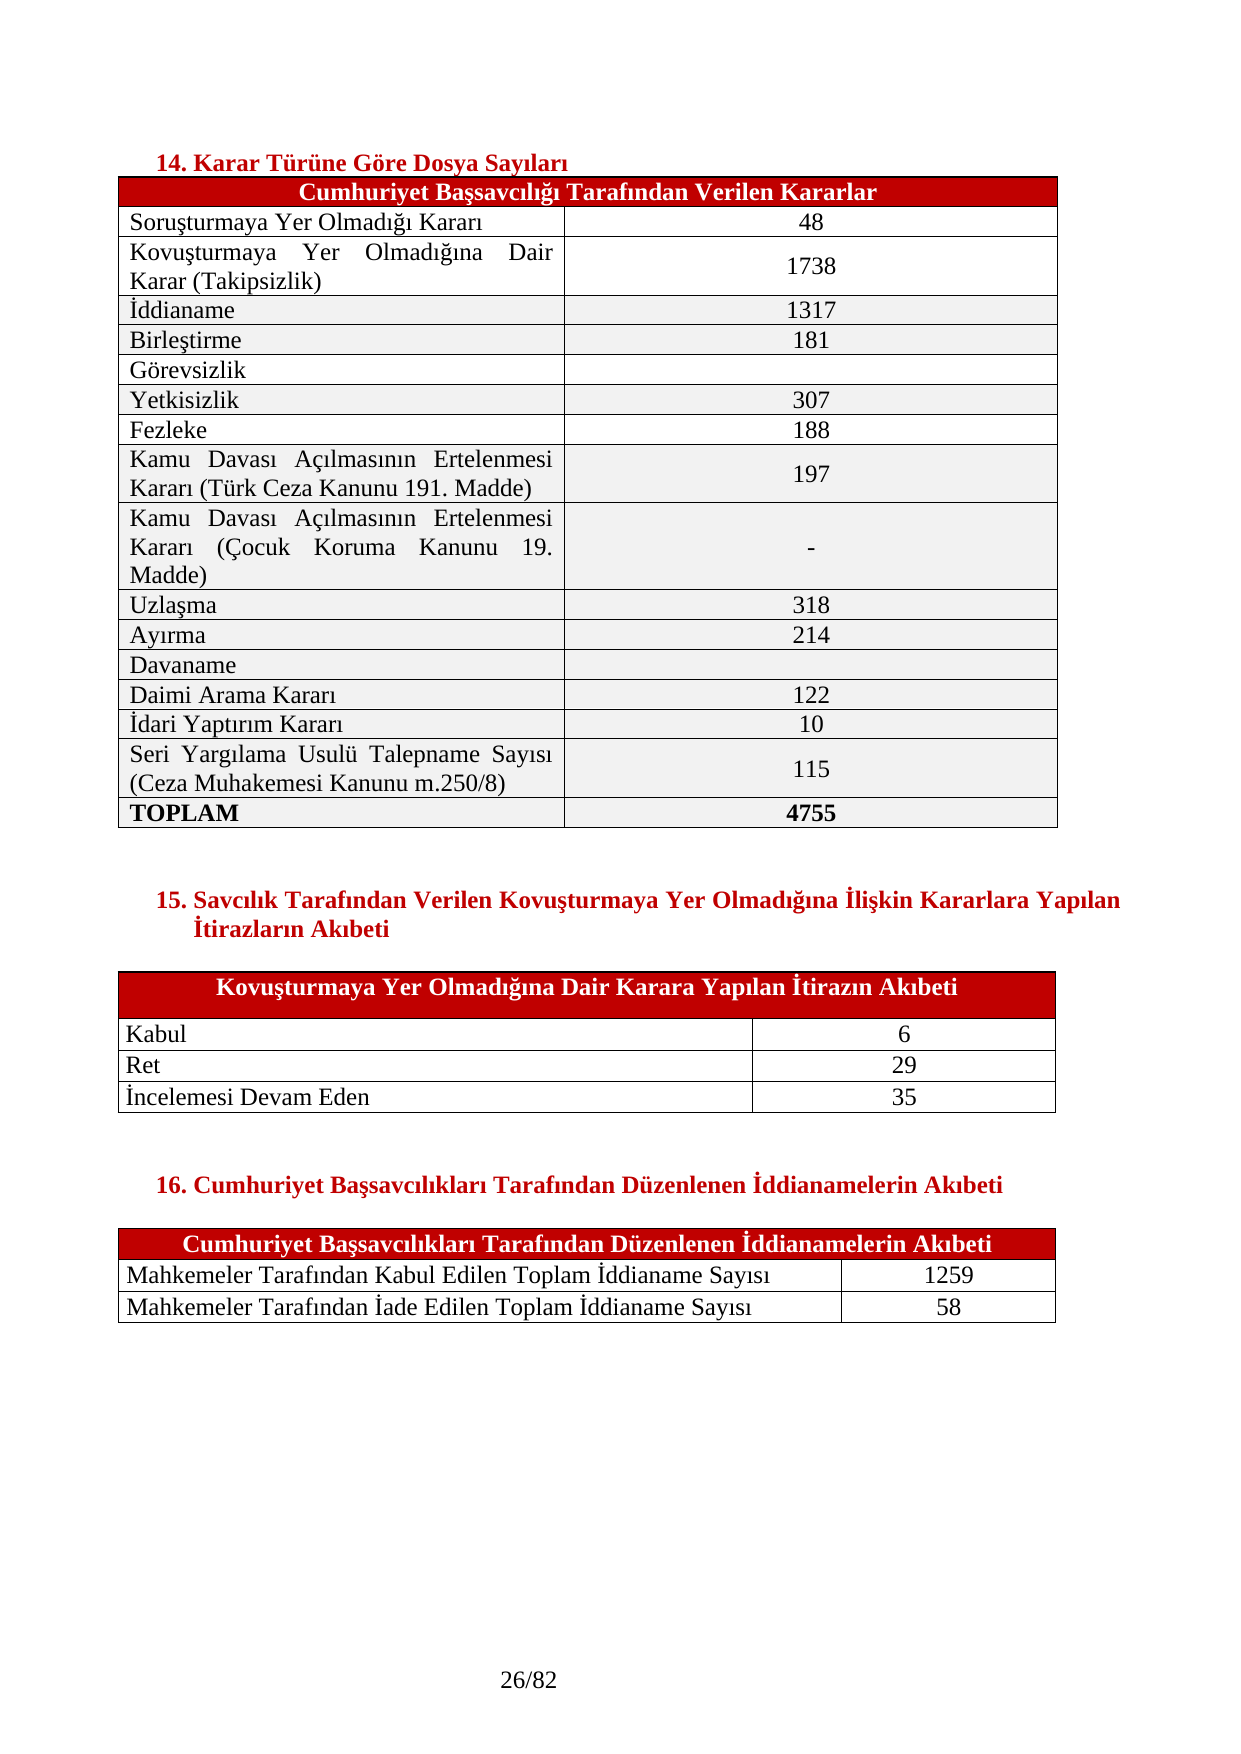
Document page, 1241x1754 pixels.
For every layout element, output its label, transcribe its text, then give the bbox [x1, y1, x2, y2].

table_cell Soruşturmaya Yer Olmadığı Kararı [119, 207, 564, 236]
table_cell Davaname [119, 650, 564, 679]
table_cell 1317 [565, 296, 1057, 324]
table_cell İncelemesi Devam Eden [119, 1082, 752, 1112]
list Cumhuriyet Başsavcılıkları Tarafından Düzenlenen İddianamelerin Akıbeti [156, 1171, 1122, 1199]
table_cell 1738 [565, 237, 1057, 294]
table_cell Mahkemeler Tarafından Kabul Edilen Toplam İddianame Sayısı [119, 1260, 841, 1291]
table_header Kovuşturmaya Yer Olmadığına Dair Karara Yapılan İtirazın Akıbeti [119, 973, 1055, 1018]
table_cell İddianame [119, 296, 564, 324]
table_cell Uzlaşma [119, 590, 564, 619]
table_cell 181 [565, 325, 1057, 354]
table_cell 307 [565, 385, 1057, 414]
table_cell 318 [565, 590, 1057, 619]
table_cell Birleştirme [119, 325, 564, 354]
table_cell [565, 355, 1057, 384]
table_cell Görevsizlik [119, 355, 564, 384]
table_cell 4755 [565, 798, 1057, 827]
table_cell İdari Yaptırım Kararı [119, 710, 564, 738]
list Savcılık Tarafından Verilen Kovuşturmaya Yer Olmadığına İlişkin Kararlara Yapılan İtirazların Akıbeti [156, 885, 1122, 943]
table_cell - [565, 503, 1057, 589]
table_header Cumhuriyet Başsavcılığı Tarafından Verilen Kararlar [119, 178, 1057, 206]
table_cell 48 [565, 207, 1057, 236]
table_cell Fezleke [119, 415, 564, 443]
table_cell 197 [565, 445, 1057, 502]
table_cell Ayırma [119, 620, 564, 649]
table_cell 35 [753, 1082, 1055, 1112]
table_cell Daimi Arama Kararı [119, 680, 564, 708]
table_cell Kamu Davası Açılmasının Ertelenmesi Kararı (Türk Ceza Kanunu 191. Madde) [119, 445, 564, 502]
table_cell 122 [565, 680, 1057, 708]
table_cell Mahkemeler Tarafından İade Edilen Toplam İddianame Sayısı [119, 1292, 841, 1322]
table_cell 29 [753, 1051, 1055, 1081]
table_cell Seri Yargılama Usulü Talepname Sayısı (Ceza Muhakemesi Kanunu m.250/8) [119, 739, 564, 797]
table_header Cumhuriyet Başsavcılıkları Tarafından Düzenlenen İddianamelerin Akıbeti [119, 1229, 1055, 1259]
table_cell Ret [119, 1051, 752, 1081]
table_cell 115 [565, 739, 1057, 797]
table_cell 214 [565, 620, 1057, 649]
table_cell 10 [565, 710, 1057, 738]
table_cell 58 [842, 1292, 1055, 1322]
table_cell Kamu Davası Açılmasının Ertelenmesi Kararı (Çocuk Koruma Kanunu 19. Madde) [119, 503, 564, 589]
table_cell 6 [753, 1019, 1055, 1049]
list Karar Türüne Göre Dosya Sayıları [156, 148, 1122, 176]
table_cell Kabul [119, 1019, 752, 1049]
table_cell 1259 [842, 1260, 1055, 1291]
table_cell 188 [565, 415, 1057, 443]
table_cell Yetkisizlik [119, 385, 564, 414]
table_cell [565, 650, 1057, 679]
table_cell Kovuşturmaya Yer Olmadığına Dair Karar (Takipsizlik) [119, 237, 564, 294]
table_cell TOPLAM [119, 798, 564, 827]
